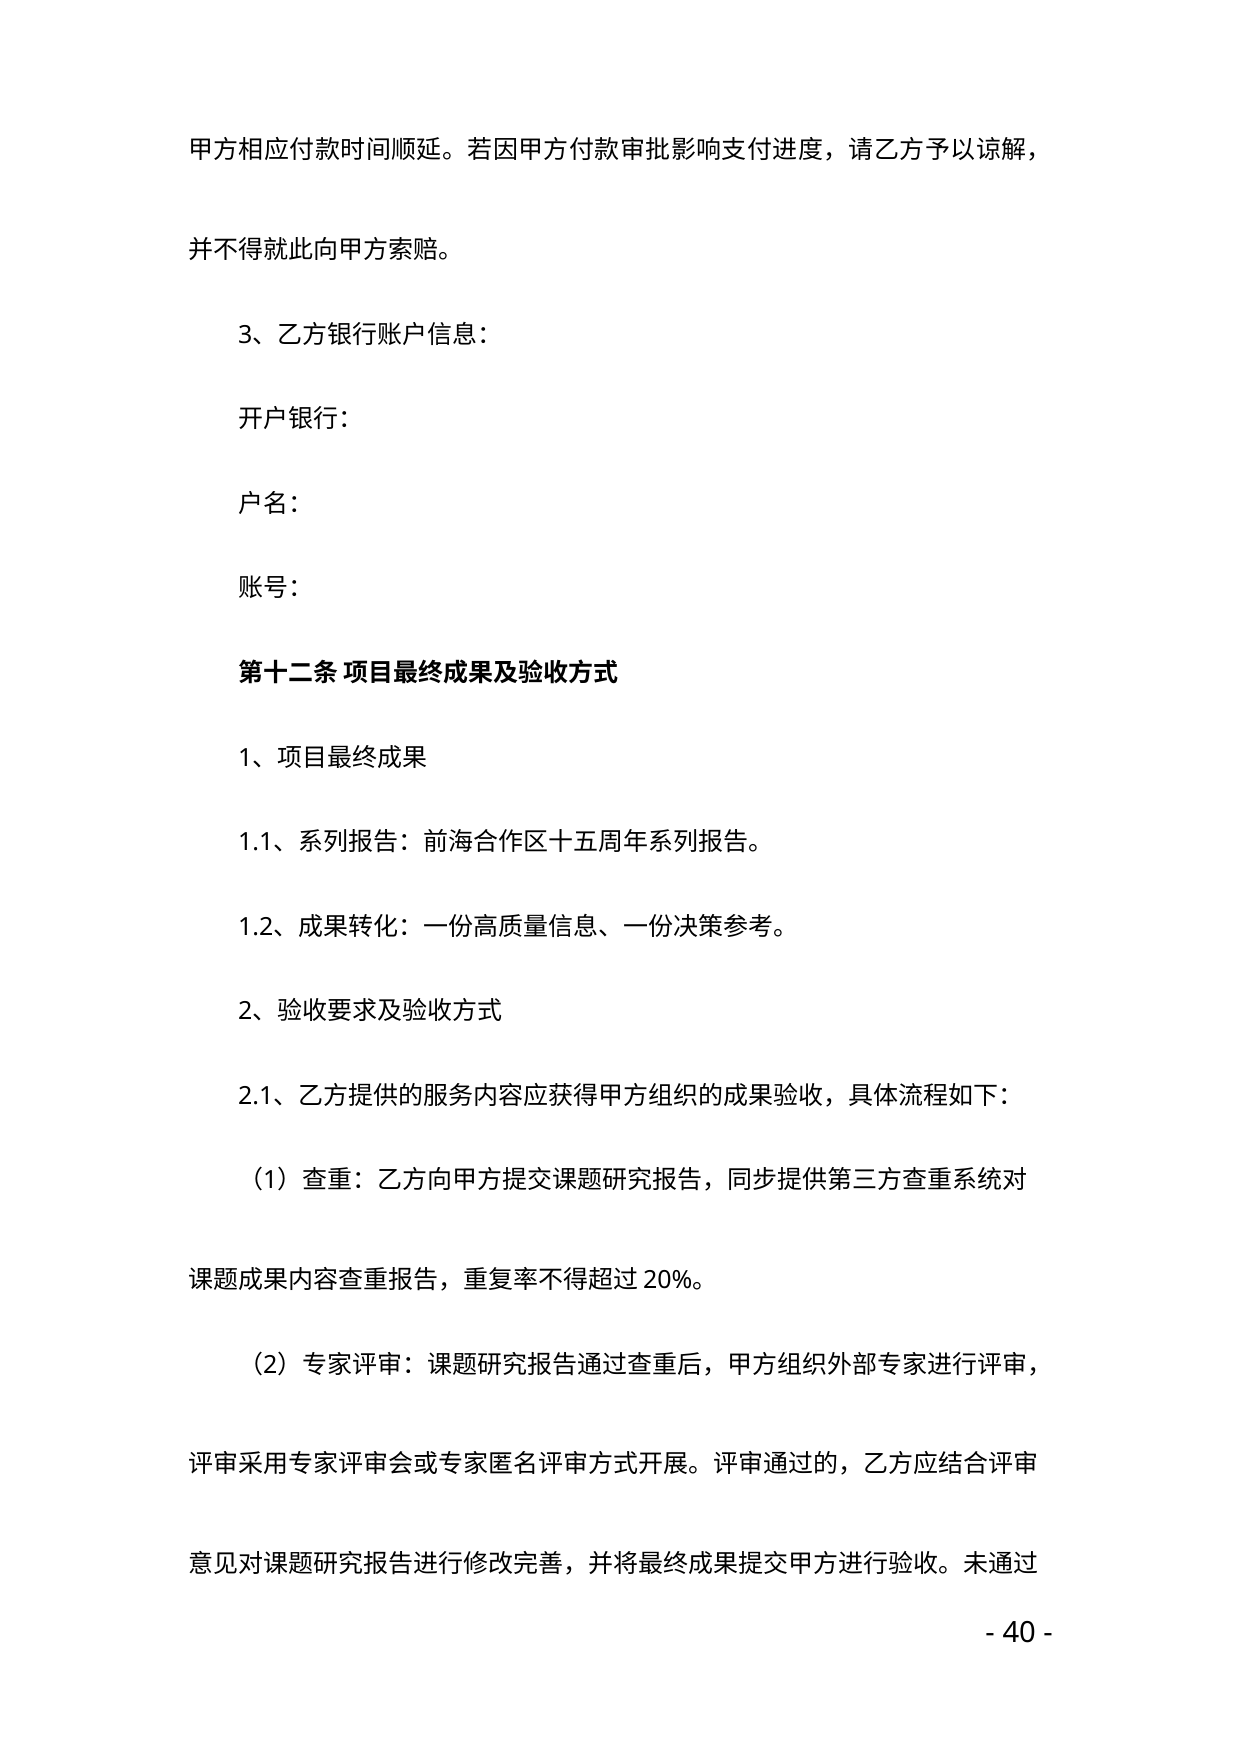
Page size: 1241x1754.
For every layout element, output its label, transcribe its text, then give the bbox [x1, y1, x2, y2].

text 2、验收要求及验收方式 [188, 976, 1052, 1042]
text 1、项目最终成果 [188, 722, 1052, 788]
text 账号： [188, 553, 1052, 619]
text 3、乙方银行账户信息： [188, 299, 1052, 365]
text 第十二条 项目最终成果及验收方式 [188, 637, 1052, 704]
list 2.1、乙方提供的服务内容应获得甲方组织的成果验收，具体流程如下： [188, 1060, 1051, 1127]
text 户名： [188, 468, 1052, 534]
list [188, 1329, 1051, 1595]
text 1.1、系列报告：前海合作区十五周年系列报告。 [188, 806, 1052, 873]
text 1.2、成果转化：一份高质量信息、一份决策参考。 [188, 891, 1052, 957]
list （1）查重：乙方向甲方提交课题研究报告，同步提供第三方查重系统对课题成果内容查重报告，重复率不得超过20%。 [188, 1145, 1051, 1311]
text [188, 115, 1052, 281]
text 开户银行： [188, 383, 1052, 450]
